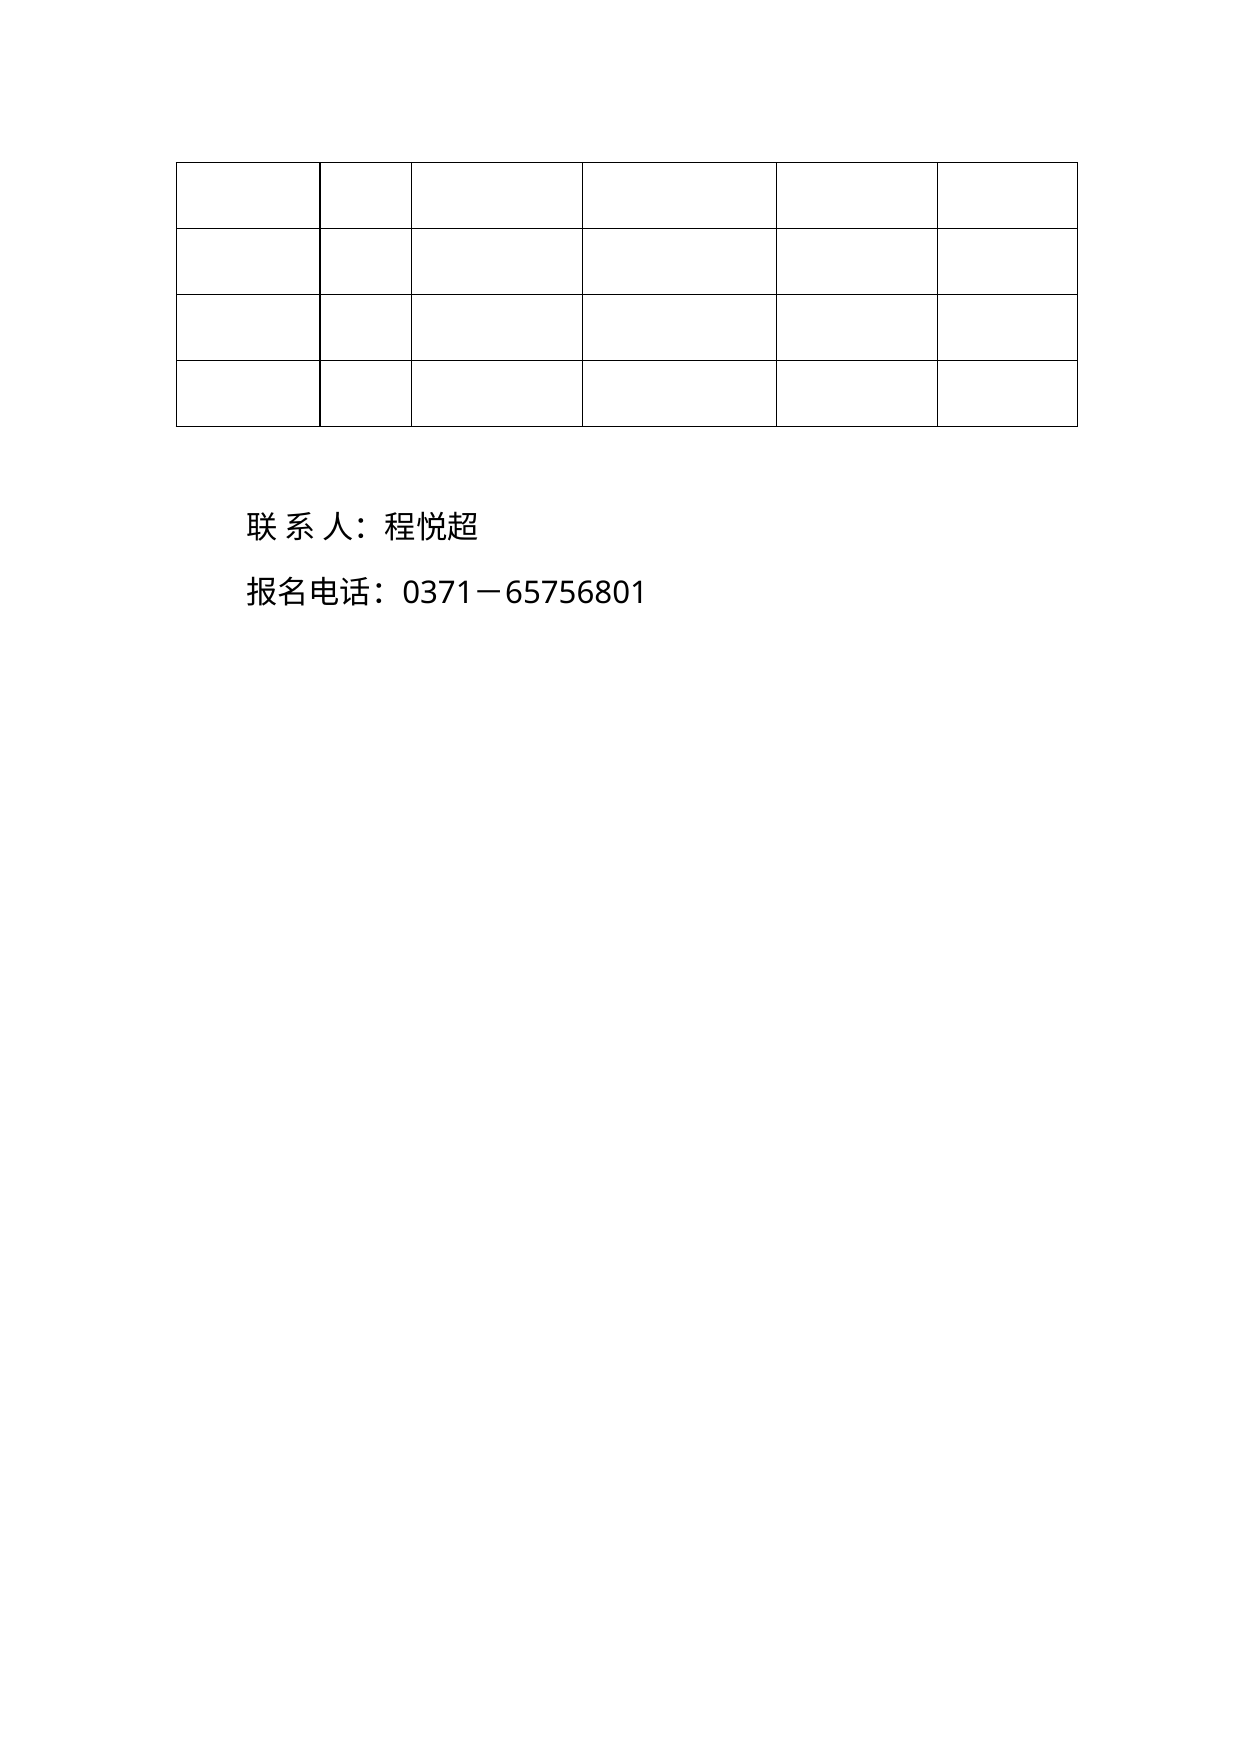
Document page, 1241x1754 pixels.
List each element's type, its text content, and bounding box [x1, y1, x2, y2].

table_cell [938, 295, 1077, 360]
table_cell [177, 163, 319, 228]
table_cell [321, 361, 411, 426]
table_cell [583, 361, 776, 426]
table_cell [321, 295, 411, 360]
table_cell [583, 229, 776, 294]
text 联 系 人：程悦超 [187, 492, 1053, 557]
table_cell [938, 361, 1077, 426]
table_cell [938, 163, 1077, 228]
table_cell [777, 361, 937, 426]
table_cell [177, 361, 319, 426]
table_cell [412, 361, 582, 426]
table_cell [412, 163, 582, 228]
table_cell [583, 163, 776, 228]
table_cell [777, 163, 937, 228]
text 报名电话：0371－65756801 [187, 557, 1053, 622]
table_cell [177, 229, 319, 294]
table_cell [321, 229, 411, 294]
table_cell [777, 295, 937, 360]
table_cell [412, 229, 582, 294]
table_cell [938, 229, 1077, 294]
table_cell [412, 295, 582, 360]
table_cell [321, 163, 411, 228]
table_cell [583, 295, 776, 360]
table_cell [177, 295, 319, 360]
table_cell [777, 229, 937, 294]
